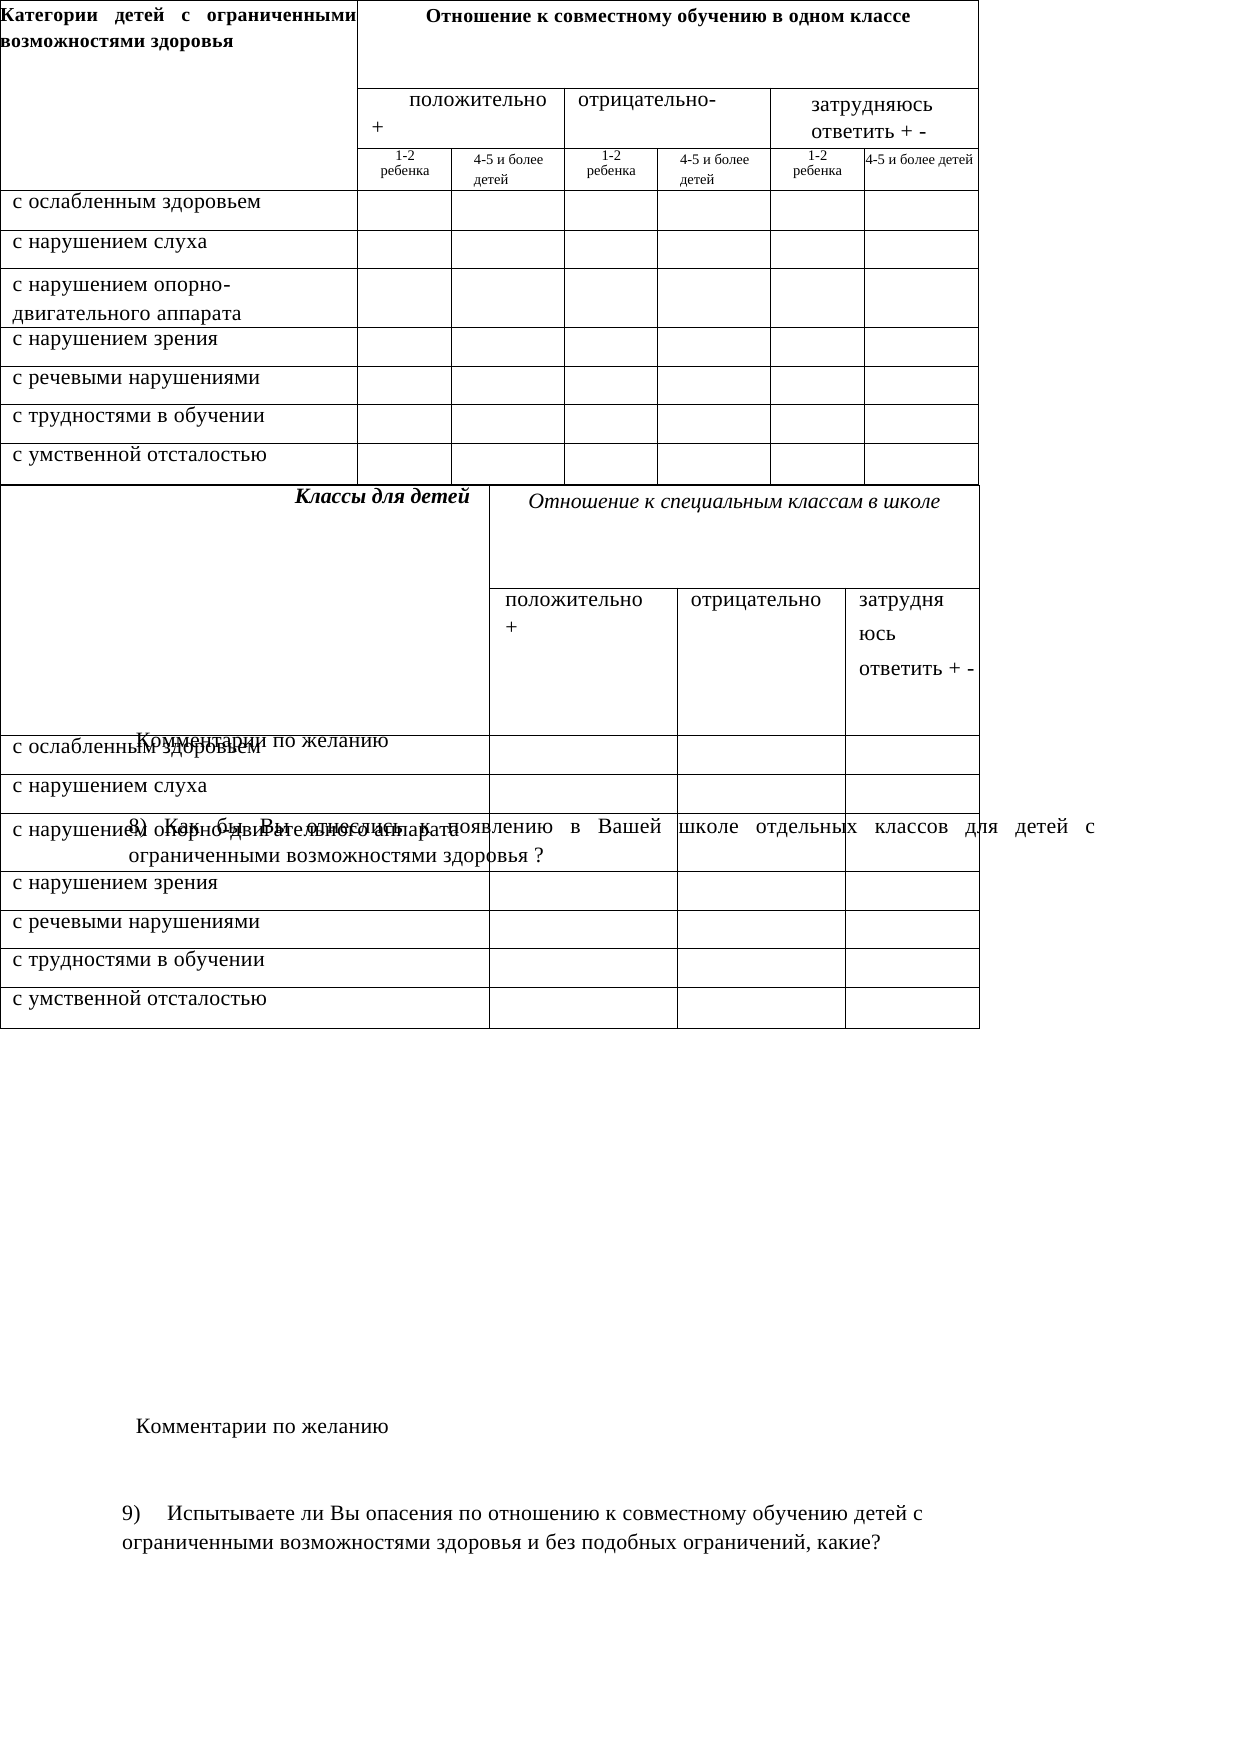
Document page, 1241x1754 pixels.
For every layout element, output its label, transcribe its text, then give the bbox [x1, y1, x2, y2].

table_cell [846, 775, 979, 811]
text Комментарии по желанию [136, 1416, 389, 1438]
table_cell 1-2 ребенка [771, 149, 864, 190]
table_cell [771, 405, 864, 443]
table_cell [846, 988, 979, 1028]
table_cell [658, 191, 770, 230]
table_cell [658, 367, 770, 404]
table_cell [358, 405, 451, 443]
table_cell [452, 328, 564, 366]
table_cell [490, 988, 677, 1028]
table_cell [358, 231, 451, 268]
table_cell [678, 736, 845, 773]
table_cell с речевыми нарушениями [1, 367, 357, 404]
table_cell с нарушением слуха [1, 775, 489, 812]
table_cell [452, 367, 564, 404]
table_cell положительно + [490, 589, 677, 734]
table_cell 4-5 и более детей [865, 149, 978, 190]
table_header Отношение к специальным классам в школе [490, 486, 979, 588]
table_cell [358, 444, 451, 484]
table_cell [678, 775, 845, 811]
table_cell [490, 775, 677, 811]
table_cell [358, 328, 451, 366]
table_cell [771, 191, 864, 230]
table_cell [490, 911, 677, 948]
table_cell [565, 269, 657, 327]
table_cell [452, 191, 564, 230]
text 8) Как бы Вы отнеслись к появлению в Вашей школе отдельных классов для детей с ограниченными возможностями здоровья ? [128, 811, 1098, 868]
table_cell с умственной отсталостью [1, 988, 489, 1028]
table_cell [678, 911, 845, 948]
table_cell 4-5 и более детей [452, 149, 564, 190]
table_cell [565, 328, 657, 366]
table_cell [565, 405, 657, 443]
table_cell [565, 191, 657, 230]
table_cell [490, 949, 677, 987]
table_cell [658, 405, 770, 443]
table_cell [678, 872, 845, 909]
table_cell 1-2 ребенка [565, 149, 657, 190]
table_cell [771, 367, 864, 404]
table_cell с нарушением зрения [1, 328, 357, 366]
table_cell с нарушением опорно-двигательного аппарата [1, 814, 489, 871]
table_cell с умственной отсталостью [1, 444, 357, 484]
table_cell с нарушением опорнодвигательного аппарата [1, 269, 357, 327]
table_cell [865, 328, 978, 366]
table_cell [490, 736, 677, 773]
table_cell [658, 328, 770, 366]
table_cell [771, 444, 864, 484]
table_cell с ослабленным здоровьем [1, 736, 489, 773]
table_cell положительно + [358, 89, 564, 148]
table_cell отрицательно- [565, 89, 770, 148]
table_cell [865, 191, 978, 230]
table_cell с ослабленным здоровьем [1, 191, 357, 230]
table_cell [658, 231, 770, 268]
table_cell [490, 872, 677, 909]
table_cell затрудня юсь ответить + - [846, 589, 979, 734]
table_cell [452, 269, 564, 327]
table_cell отрицательно [678, 589, 845, 734]
table_cell [846, 911, 979, 948]
table_cell [846, 872, 979, 909]
table_cell [658, 269, 770, 327]
table_cell [565, 367, 657, 404]
table_cell [846, 736, 979, 773]
table_cell [658, 444, 770, 484]
table_cell затрудняюсь ответить + - [771, 89, 978, 148]
table_cell с речевыми нарушениями [1, 911, 489, 948]
table_cell с нарушением зрения [1, 872, 489, 909]
table_cell [565, 231, 657, 268]
table_cell [865, 367, 978, 404]
table_cell [771, 269, 864, 327]
table_cell [452, 231, 564, 268]
table_cell [865, 269, 978, 327]
list Испытываете ли Вы опасения по отношению к совместному обучению детей с ограниченными возможностями здоровья и без подобных ограничений, какие? [122, 1497, 1011, 1555]
table_cell [452, 444, 564, 484]
table_header Отношение к совместному обучению в одном классе [358, 1, 978, 87]
table_cell с трудностями в обучении [1, 405, 357, 443]
table_cell [865, 405, 978, 443]
table_header Категории детей с ограниченными возможностями здоровья [1, 1, 357, 190]
table_cell с трудностями в обучении [1, 949, 489, 987]
table_cell [358, 269, 451, 327]
table_cell [358, 367, 451, 404]
table_cell [865, 444, 978, 484]
table_cell [771, 328, 864, 366]
table_cell 1-2 ребенка [358, 149, 451, 190]
table_cell [865, 231, 978, 268]
table_header Классы для детей [1, 486, 489, 734]
table_cell 4-5 и более детей [658, 149, 770, 190]
text Комментарии по желанию [136, 730, 389, 752]
table_cell [846, 949, 979, 987]
table_cell [678, 988, 845, 1028]
table_cell [771, 231, 864, 268]
table_cell с нарушением слуха [1, 231, 357, 268]
table_cell [678, 949, 845, 987]
table_cell [452, 405, 564, 443]
table_cell [358, 191, 451, 230]
table_cell [565, 444, 657, 484]
